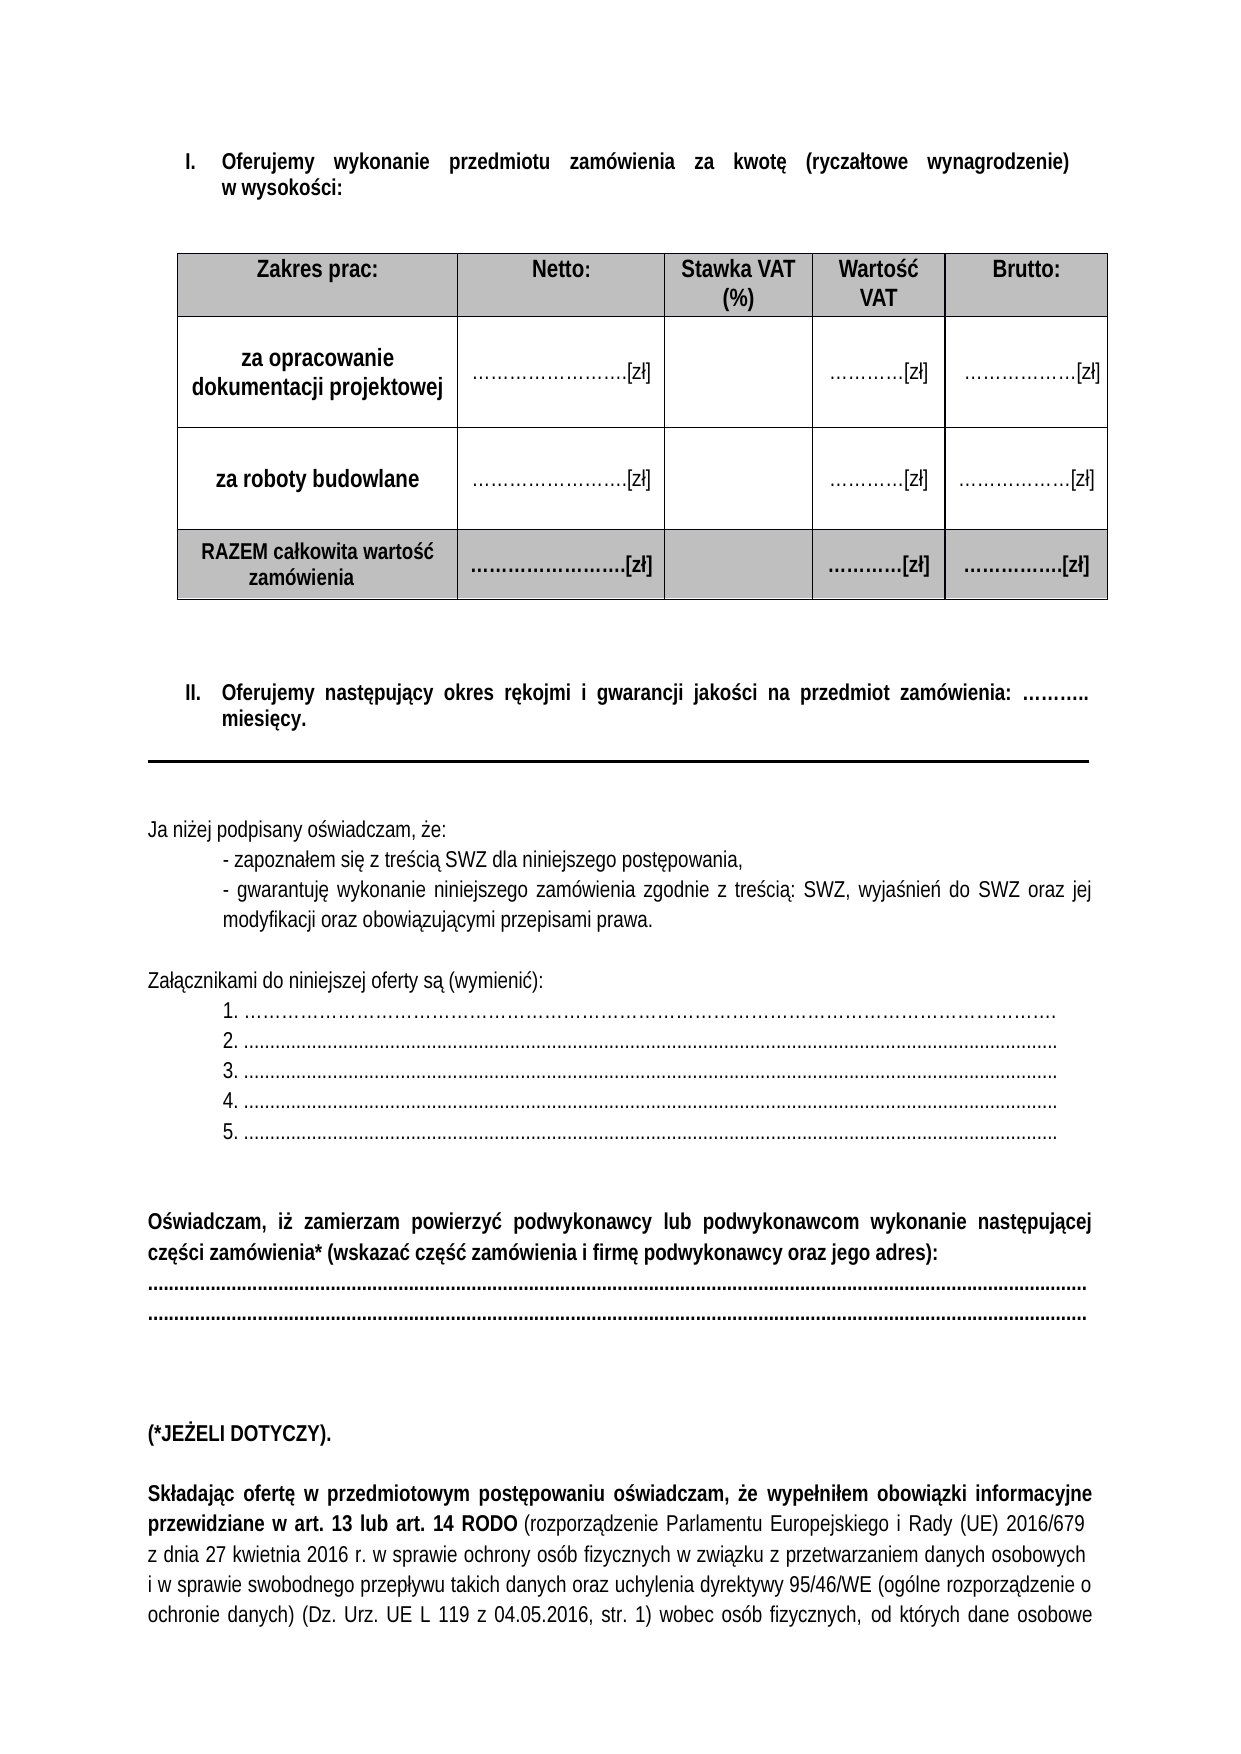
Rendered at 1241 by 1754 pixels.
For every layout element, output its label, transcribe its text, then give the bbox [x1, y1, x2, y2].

table_header Zakres prac: [178, 254, 457, 316]
table_header Brutto: [946, 254, 1107, 316]
text 1. …………………………………………………………………………………………………………………. [223, 997, 1092, 1023]
text (*JEŻELI DOTYCZY). [148, 1420, 1092, 1446]
text .................................................................................................................................................................................... [148, 1269, 1092, 1295]
table_header Netto: [458, 254, 664, 316]
text 5. ............................................................................................................................................................ [223, 1118, 1092, 1144]
table_cell ………………[zł] [946, 317, 1107, 427]
table_header Stawka VAT (%) [665, 254, 812, 316]
table_cell …………[zł] [813, 530, 944, 598]
table_cell …………[zł] [813, 428, 944, 529]
table_cell RAZEM całkowita wartość zamówienia [178, 530, 457, 598]
text - zapoznałem się z treścią SWZ dla niniejszego postępowania, [223, 846, 1092, 872]
table_cell za opracowanie dokumentacji projektowej [178, 317, 457, 427]
table_cell …………….[zł] [946, 530, 1107, 598]
text 3. ............................................................................................................................................................ [223, 1057, 1092, 1083]
list Oferujemy wykonanie przedmiotu zamówienia za kwotę (ryczałtowe wynagrodzenie) w wysokości: [185, 148, 1089, 200]
text Ja niżej podpisany oświadczam, że: [148, 816, 1092, 842]
text - gwarantuję wykonanie niniejszego zamówienia zgodnie z treścią: SWZ, wyjaśnień do SWZ oraz jej modyfikacji oraz obowiązującymi przepisami prawa. [223, 876, 1092, 932]
table_header Wartość VAT [813, 254, 944, 316]
table_cell ………………[zł] [946, 428, 1107, 529]
text 2. ............................................................................................................................................................ [223, 1027, 1092, 1053]
table_cell za roboty budowlane [178, 428, 457, 529]
table_cell …………………….[zł] [458, 530, 664, 598]
text Załącznikami do niniejszej oferty są (wymienić): [148, 967, 1092, 993]
table_cell [665, 428, 812, 529]
list Oferujemy następujący okres rękojmi i gwarancji jakości na przedmiot zamówienia: ……….. miesięcy. [185, 678, 1089, 731]
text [148, 1480, 1092, 1627]
table_cell …………………….[zł] [458, 428, 664, 529]
table_cell [665, 317, 812, 427]
text 4. ............................................................................................................................................................ [223, 1087, 1092, 1114]
text .................................................................................................................................................................................... [148, 1299, 1092, 1325]
text Oświadczam, iż zamierzam powierzyć podwykonawcy lub podwykonawcom wykonanie następującej części zamówienia* (wskazać część zamówienia i firmę podwykonawcy oraz jego adres): [148, 1208, 1092, 1265]
table_cell …………………….[zł] [458, 317, 664, 427]
table_cell [665, 530, 812, 598]
table_cell …………[zł] [813, 317, 944, 427]
